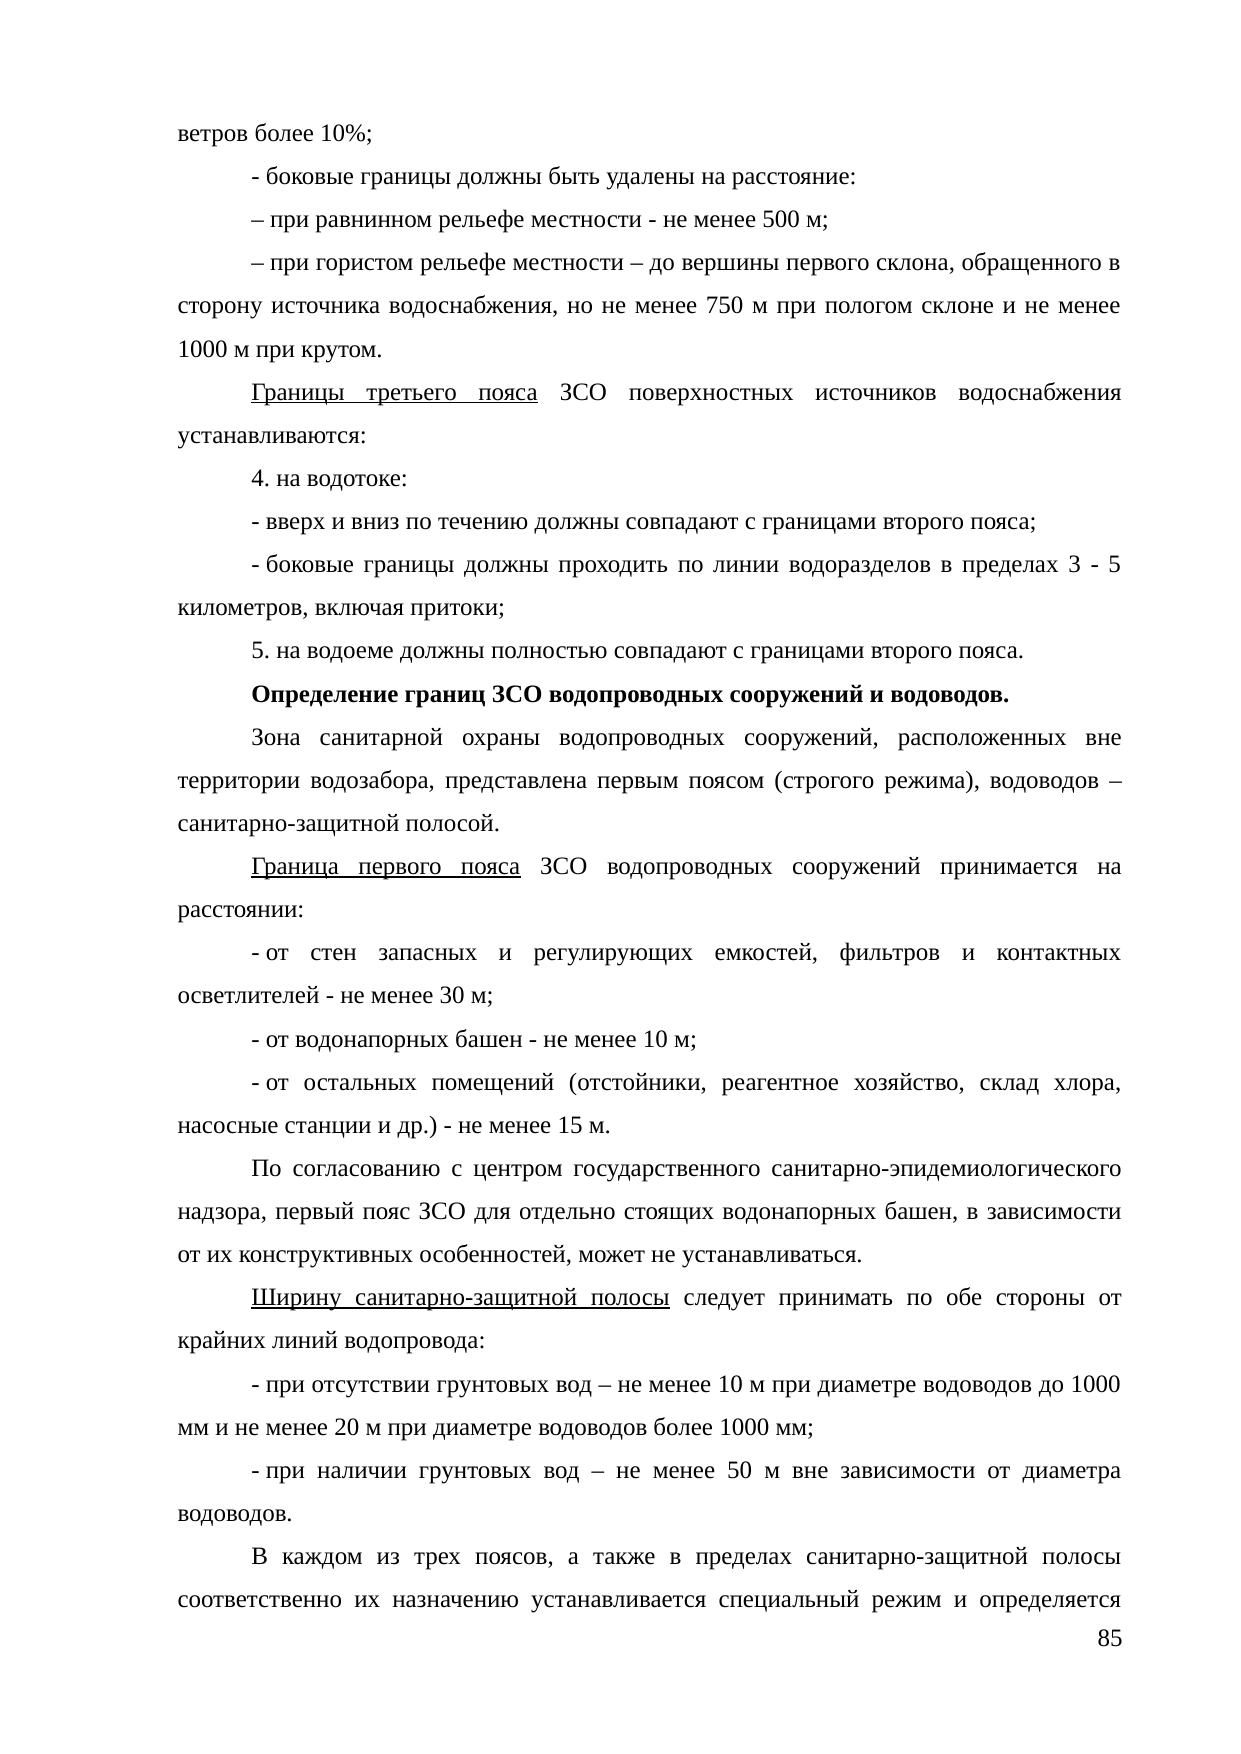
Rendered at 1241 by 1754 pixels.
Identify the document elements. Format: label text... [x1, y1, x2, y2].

list - боковые границы должны быть удалены на расстояние: [177, 161, 1122, 190]
list - от водонапорных башен - не менее 10 м; [177, 1024, 1122, 1052]
list – при равнинном рельефе местности - не менее 500 м; [177, 204, 1122, 233]
text Зона санитарной охраны водопроводных сооружений, расположенных вне территории водозабора, представлена первым поясом (строгого режима), водоводов –санитарно-защитной полосой. [177, 722, 1122, 837]
list 5. на водоеме должны полностью совпадают с границами второго пояса. [177, 636, 1122, 664]
list - от стен запасных и регулирующих емкостей, фильтров и контактных осветлителей - не менее 30 м; [177, 937, 1122, 1009]
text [177, 1541, 1122, 1613]
list - от остальных помещений (отстойники, реагентное хозяйство, склад хлора, насосные станции и др.) - не менее 15 м. [177, 1067, 1122, 1139]
list - при отсутствии грунтовых вод – не менее 10 м при диаметре водоводов до 1000 мм и не менее 20 м при диаметре водоводов более 1000 мм; [177, 1369, 1122, 1441]
list - при наличии грунтовых вод – не менее 50 м вне зависимости от диаметра водоводов. [177, 1455, 1122, 1527]
list – при гористом рельефе местности – до вершины первого склона, обращенного в сторону источника водоснабжения, но не менее 750 м при пологом склоне и не менее 1000 м при крутом. [177, 247, 1122, 362]
list 4. на водотоке: [177, 463, 1122, 492]
text Ширину санитарно-защитной полосы следует принимать по обе стороны от крайних линий водопровода: [177, 1282, 1122, 1354]
list - вверх и вниз по течению должны совпадают с границами второго пояса; [177, 506, 1122, 535]
text Граница первого пояса ЗСО водопроводных сооружений принимается на расстоянии: [177, 851, 1122, 923]
list - боковые границы должны проходить по линии водоразделов в пределах 3 - 5 километров, включая притоки; [177, 549, 1122, 621]
text Определение границ ЗСО водопроводных сооружений и водоводов. [177, 679, 1122, 707]
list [177, 118, 1122, 147]
text Границы третьего пояса ЗСО поверхностных источников водоснабжения устанавливаются: [177, 377, 1122, 449]
text По согласованию с центром государственного санитарно-эпидемиологического надзора, первый пояс ЗСО для отдельно стоящих водонапорных башен, в зависимости от их конструктивных особенностей, может не устанавливаться. [177, 1153, 1122, 1268]
